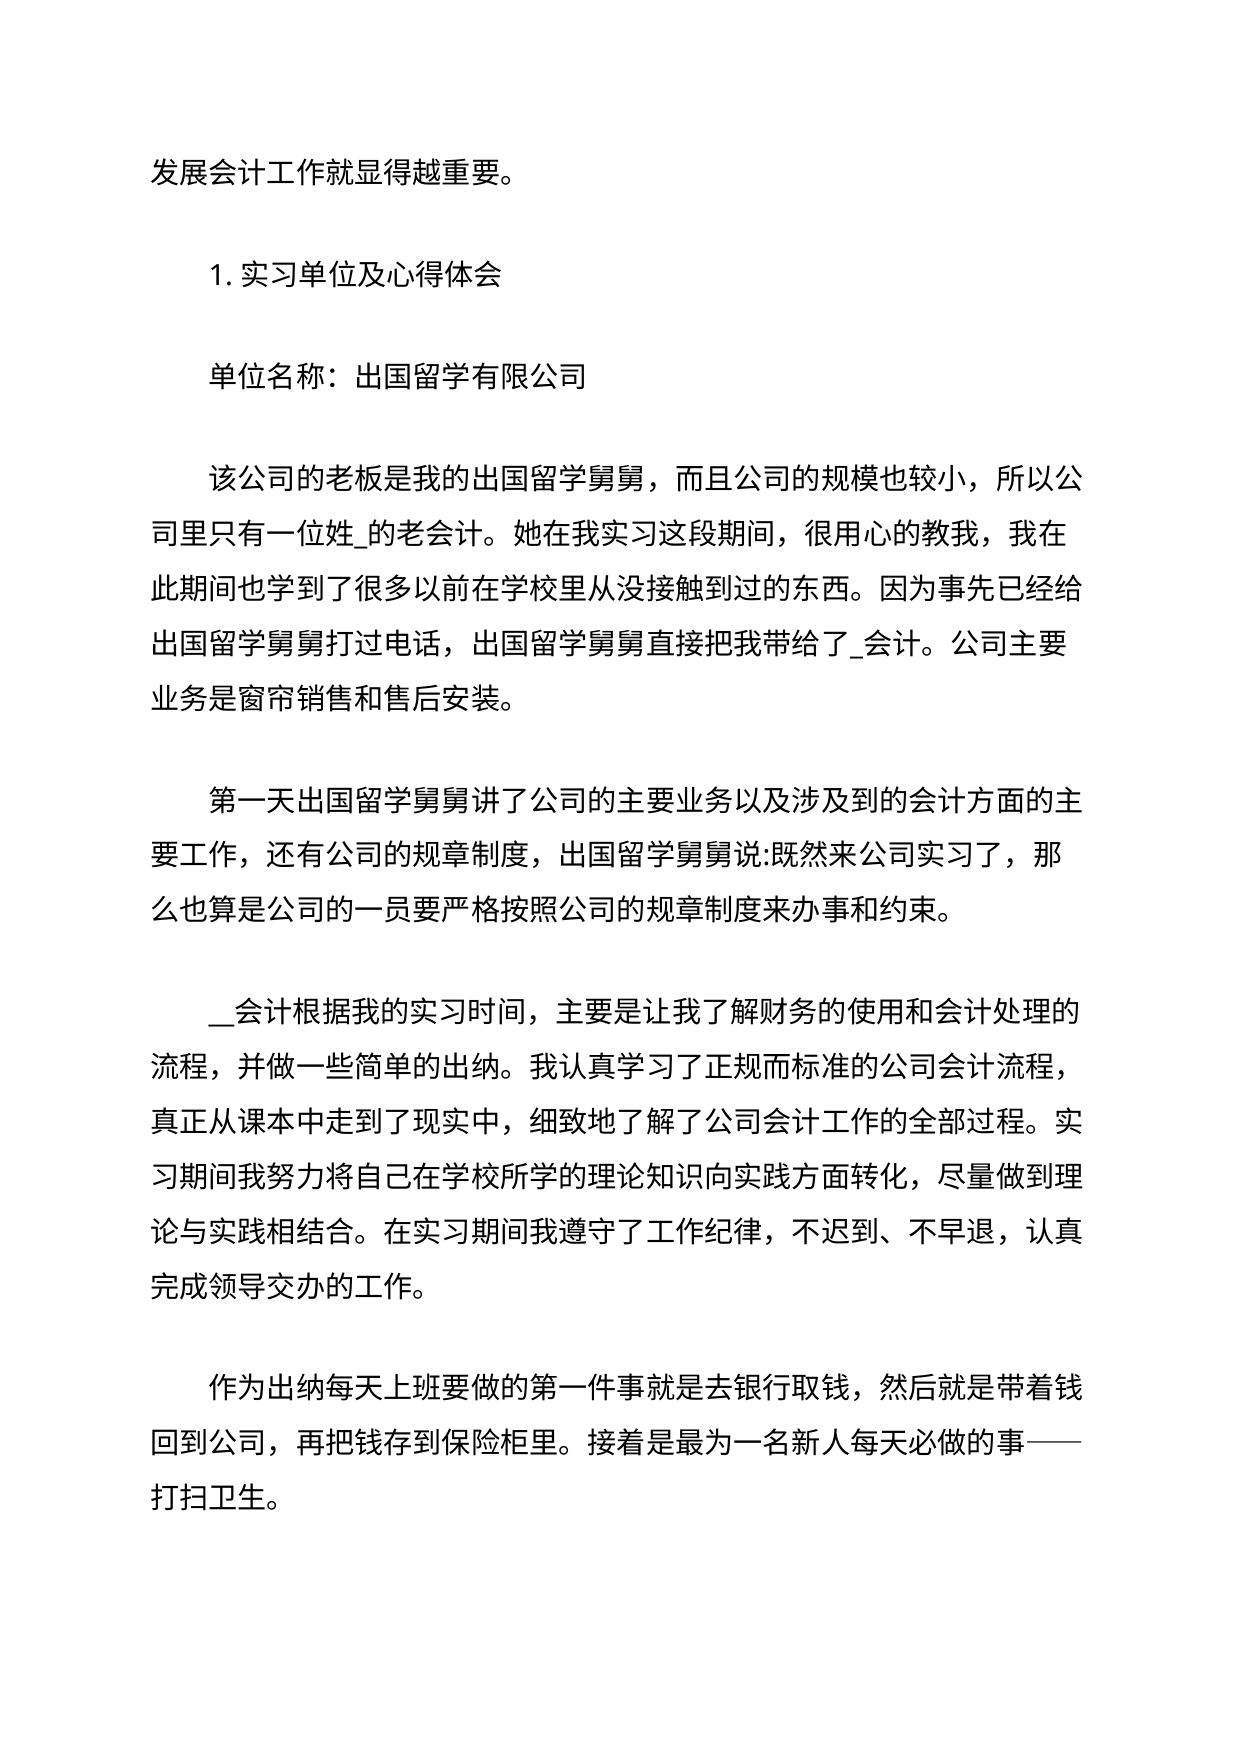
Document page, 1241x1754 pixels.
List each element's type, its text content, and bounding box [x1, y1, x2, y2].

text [150, 150, 1090, 192]
text 1. 实习单位及心得体会 [150, 252, 1090, 294]
text 作为出纳每天上班要做的第一件事就是去银行取钱，然后就是带着钱回到公司，再把钱存到保险柜里。接着是最为一名新人每天必做的事——打扫卫生。 [150, 1365, 1090, 1517]
text 第一天出国留学舅舅讲了公司的主要业务以及涉及到的会计方面的主要工作，还有公司的规章制度，出国留学舅舅说:既然来公司实习了，那么也算是公司的一员要严格按照公司的规章制度来办事和约束。 [150, 777, 1090, 929]
text 单位名称：出国留学有限公司 [150, 354, 1090, 396]
text __会计根据我的实习时间，主要是让我了解财务的使用和会计处理的流程，并做一些简单的出纳。我认真学习了正规而标准的公司会计流程，真正从课本中走到了现实中，细致地了解了公司会计工作的全部过程。实习期间我努力将自己在学校所学的理论知识向实践方面转化，尽量做到理论与实践相结合。在实习期间我遵守了工作纪律，不迟到、不早退，认真完成领导交办的工作。 [150, 989, 1090, 1306]
text 该公司的老板是我的出国留学舅舅，而且公司的规模也较小，所以公司里只有一位姓_的老会计。她在我实习这段期间，很用心的教我，我在此期间也学到了很多以前在学校里从没接触到过的东西。因为事先已经给出国留学舅舅打过电话，出国留学舅舅直接把我带给了_会计。公司主要业务是窗帘销售和售后安装。 [150, 456, 1090, 718]
